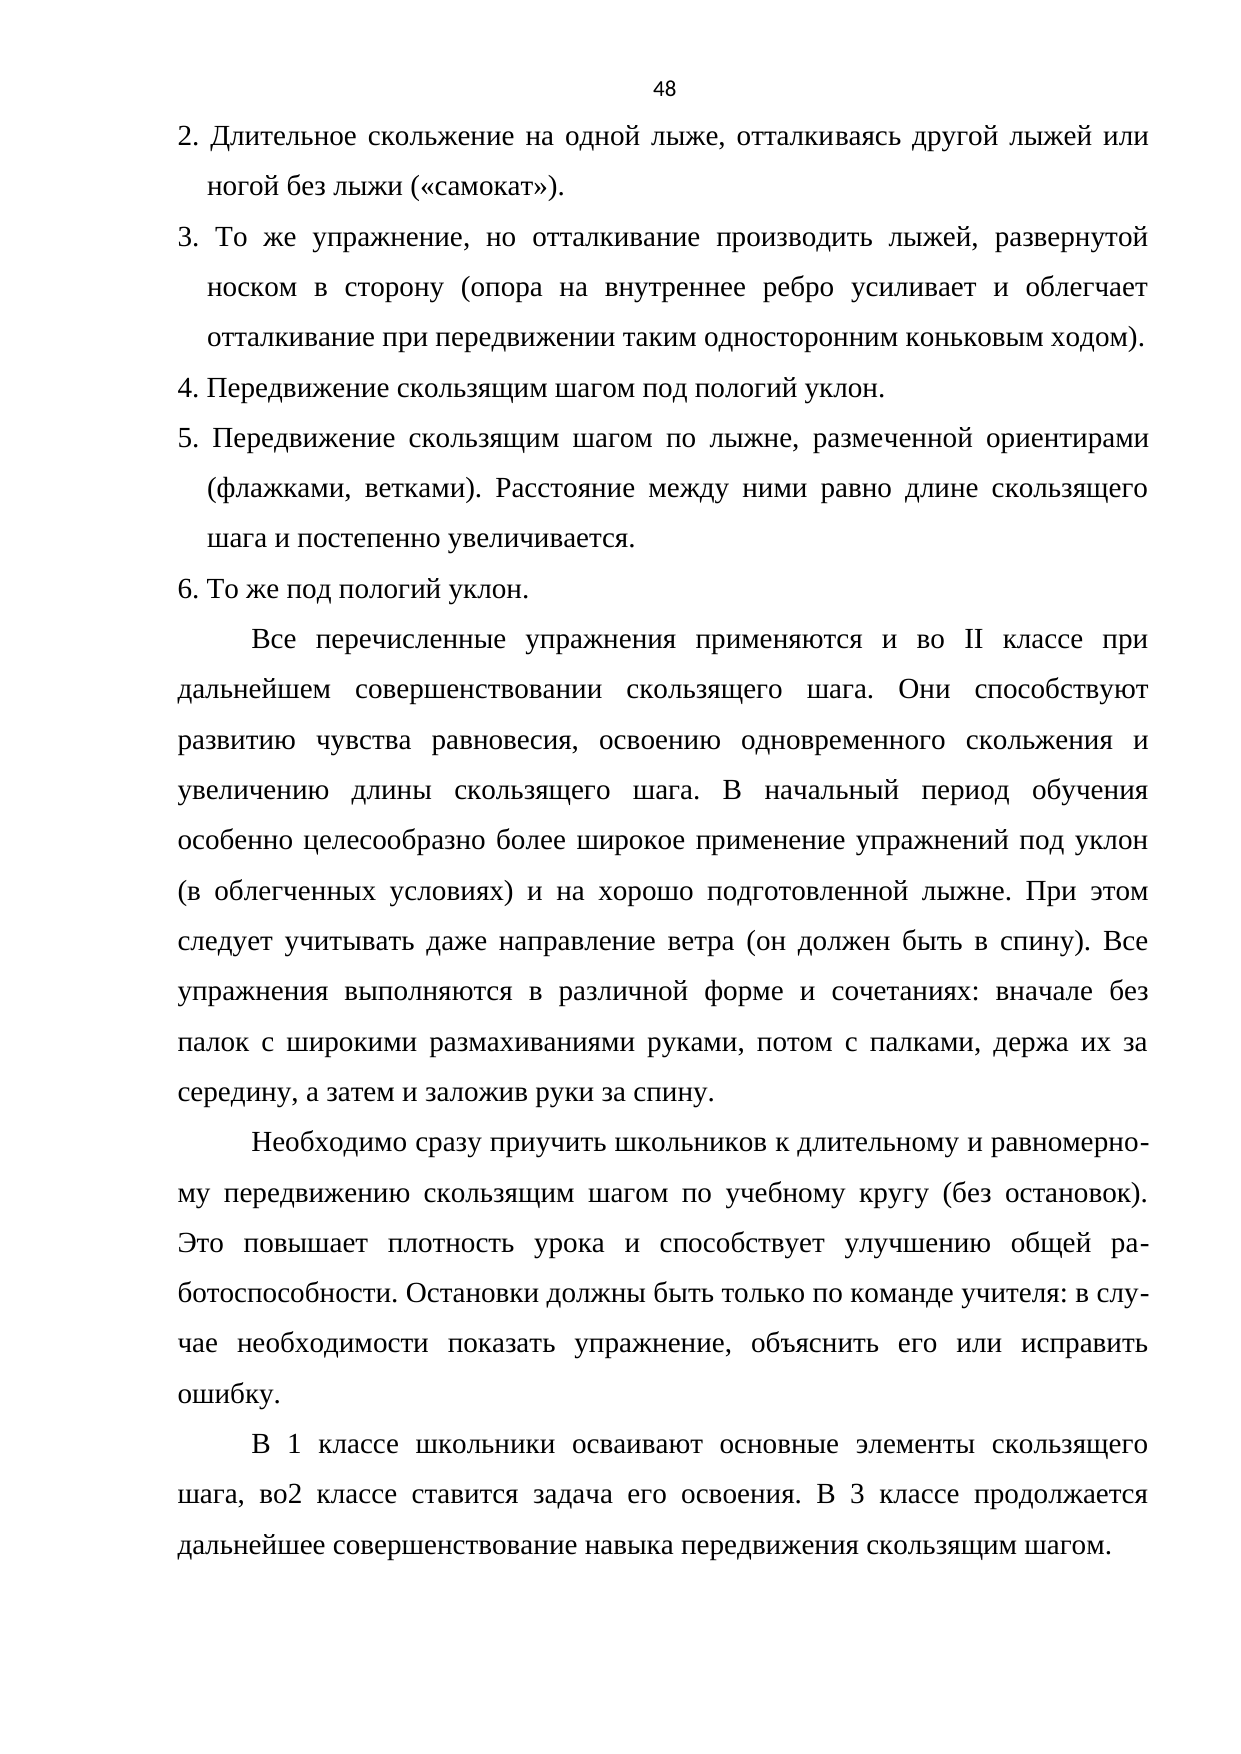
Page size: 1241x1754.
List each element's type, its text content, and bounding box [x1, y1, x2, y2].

text 2. Длительное скольжение на одной лыже, отталкиваясь другой лыжей или ногой без лыжи («самокат»). [177, 118, 1149, 202]
text Необходимо сразу приучить школьников к длительному и равномерному передвижению скользящим шагом по учебному кругу (без остановок). Это повышает плотность урока и способствует улучшению общей работоспособности. Остановки должны быть только по команде учителя: в случае необходимости показать упражнение, объяснить его или исправить ошибку. [177, 1124, 1149, 1409]
text 5. Передвижение скользящим шагом по лыжне, размеченной ориентирами (флажками, ветками). Расстояние между ними равно длине скользящего шага и постепенно увеличивается. [177, 420, 1149, 554]
text 3. То же упражнение, но отталкивание производить лыжей, развернутой носком в сторону (опора на внутреннее ребро усиливает и облегчает отталкивание при передвижении таким односторонним коньковым ходом). [177, 219, 1149, 353]
text Все перечисленные упражнения применяются и во II классе при дальнейшем совершенствовании скользящего шага. Они способствуют развитию чувства равновесия, освоению одновременного скольжения и увеличению длины скользящего шага. В начальный период обучения особенно целесообразно более широкое применение упражнений под уклон (в облегченных условиях) и на хорошо подготовленной лыжне. При этом следует учитывать даже направление ветра (он должен быть в спину). Все упражнения выполняются в различной форме и сочетаниях: вначале без палок с широкими размахиваниями руками, потом с палками, держа их за середину, а затем и заложив руки за спину. [177, 621, 1149, 1108]
text 4. Передвижение скользящим шагом под пологий уклон. [177, 370, 1149, 403]
text 6. То же под пологий уклон. [177, 571, 1149, 604]
text В 1 классе школьники осваивают основные элементы скользящего шага, во2 классе ставится задача его освоения. В 3 классе продолжается дальнейшее совершенствование навыка передвижения скользящим шагом. [177, 1426, 1149, 1560]
